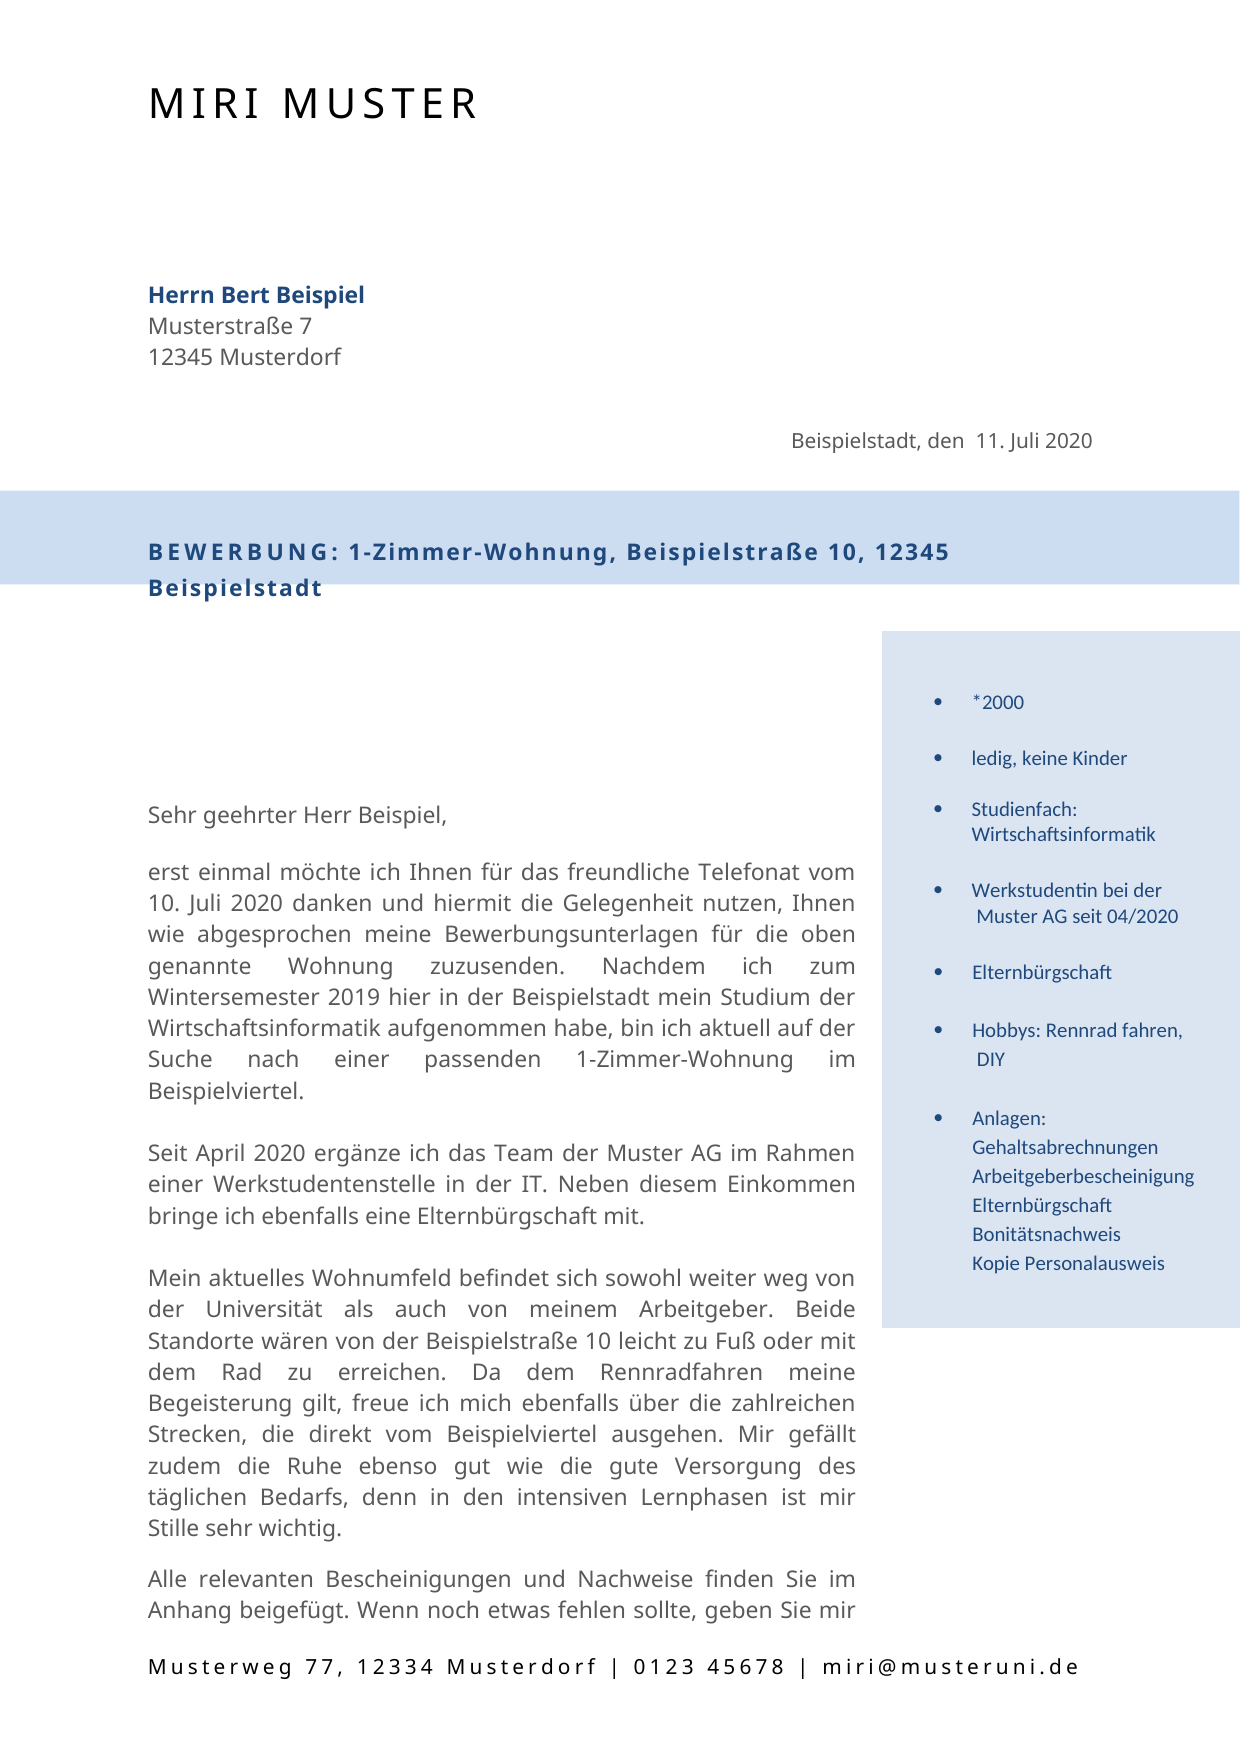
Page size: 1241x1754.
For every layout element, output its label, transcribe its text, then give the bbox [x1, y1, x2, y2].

text Herrn Bert Beispiel [148, 279, 1093, 310]
text 12345 Musterdorf [148, 341, 1093, 372]
text BEWERBUNG: 1-Zimmer-Wohnung, Beispielstraße 10, 12345 Beispielstadt [148, 536, 1093, 603]
text erst einmal möchte ich Ihnen für das freundliche Telefonat vom 10. Juli 2020 danken und hiermit die Gelegenheit nutzen, Ihnen wie abgesprochen meine Bewerbungsunterlagen für die oben genannte Wohnung zuzusenden. Nachdem ich zum Wintersemester 2019 hier in der Beispielstadt mein Studium der Wirtschaftsinformatik aufgenommen habe, bin ich aktuell auf der Suche nach einer passenden 1-Zimmer-Wohnung im Beispielviertel. [148, 856, 856, 1106]
text Musterstraße 7 [148, 310, 1093, 341]
text Beispielstadt, den 11. Juli 2020 [148, 426, 1093, 454]
text Seit April 2020 ergänze ich das Team der Muster AG im Rahmen einer Werkstudentenstelle in der IT. Neben diesem Einkommen bringe ich ebenfalls eine Elternbürgschaft mit. [148, 1137, 856, 1231]
text Mein aktuelles Wohnumfeld befindet sich sowohl weiter weg von der Universität als auch von meinem Arbeitgeber. Beide Standorte wären von der Beispielstraße 10 leicht zu Fuß oder mit dem Rad zu erreichen. Da dem Rennradfahren meine Begeisterung gilt, freue ich mich ebenfalls über die zahlreichen Strecken, die direkt vom Beispielviertel ausgehen. Mir gefällt zudem die Ruhe ebenso gut wie die gute Versorgung des täglichen Bedarfs, denn in den intensiven Lernphasen ist mir Stille sehr wichtig. [148, 1262, 856, 1543]
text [148, 1563, 856, 1626]
text Sehr geehrter Herr Beispiel, [148, 799, 882, 830]
